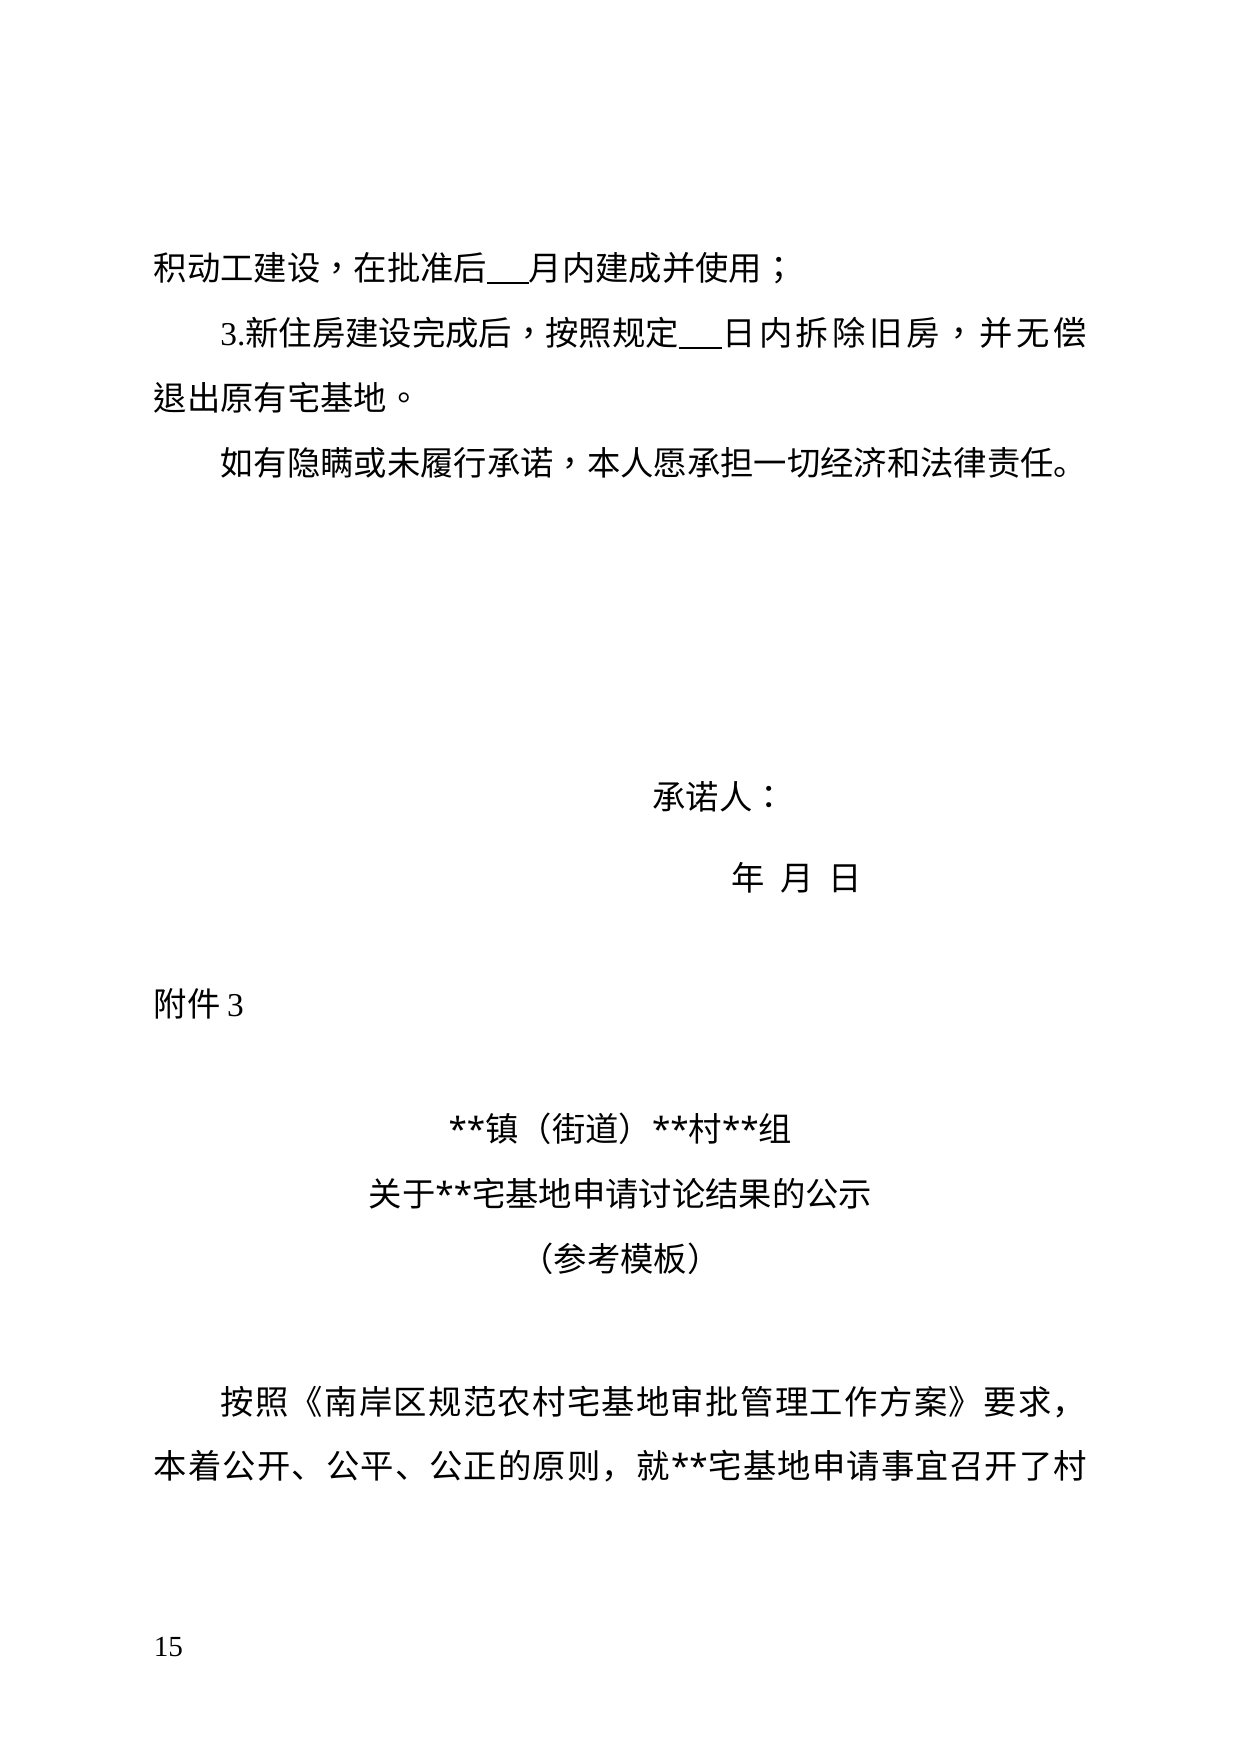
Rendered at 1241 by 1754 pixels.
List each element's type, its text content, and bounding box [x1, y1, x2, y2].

text 关于**宅基地申请讨论结果的公示 [153, 1159, 1087, 1224]
text 如有隐瞒或未履行承诺，本人愿承担一切经济和法律责任。 [153, 428, 1087, 493]
text 年 月 日 [568, 844, 1087, 909]
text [153, 233, 1087, 298]
text 附件3 [153, 969, 1087, 1034]
text **镇（街道）**村**组 [153, 1094, 1087, 1159]
text 3.新住房建设完成后，按照规定 日内拆除旧房，并无偿退出原有宅基地。 [153, 298, 1087, 428]
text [153, 1367, 1087, 1497]
text 承诺人： [522, 762, 1087, 827]
text （参考模板） [153, 1224, 1087, 1289]
